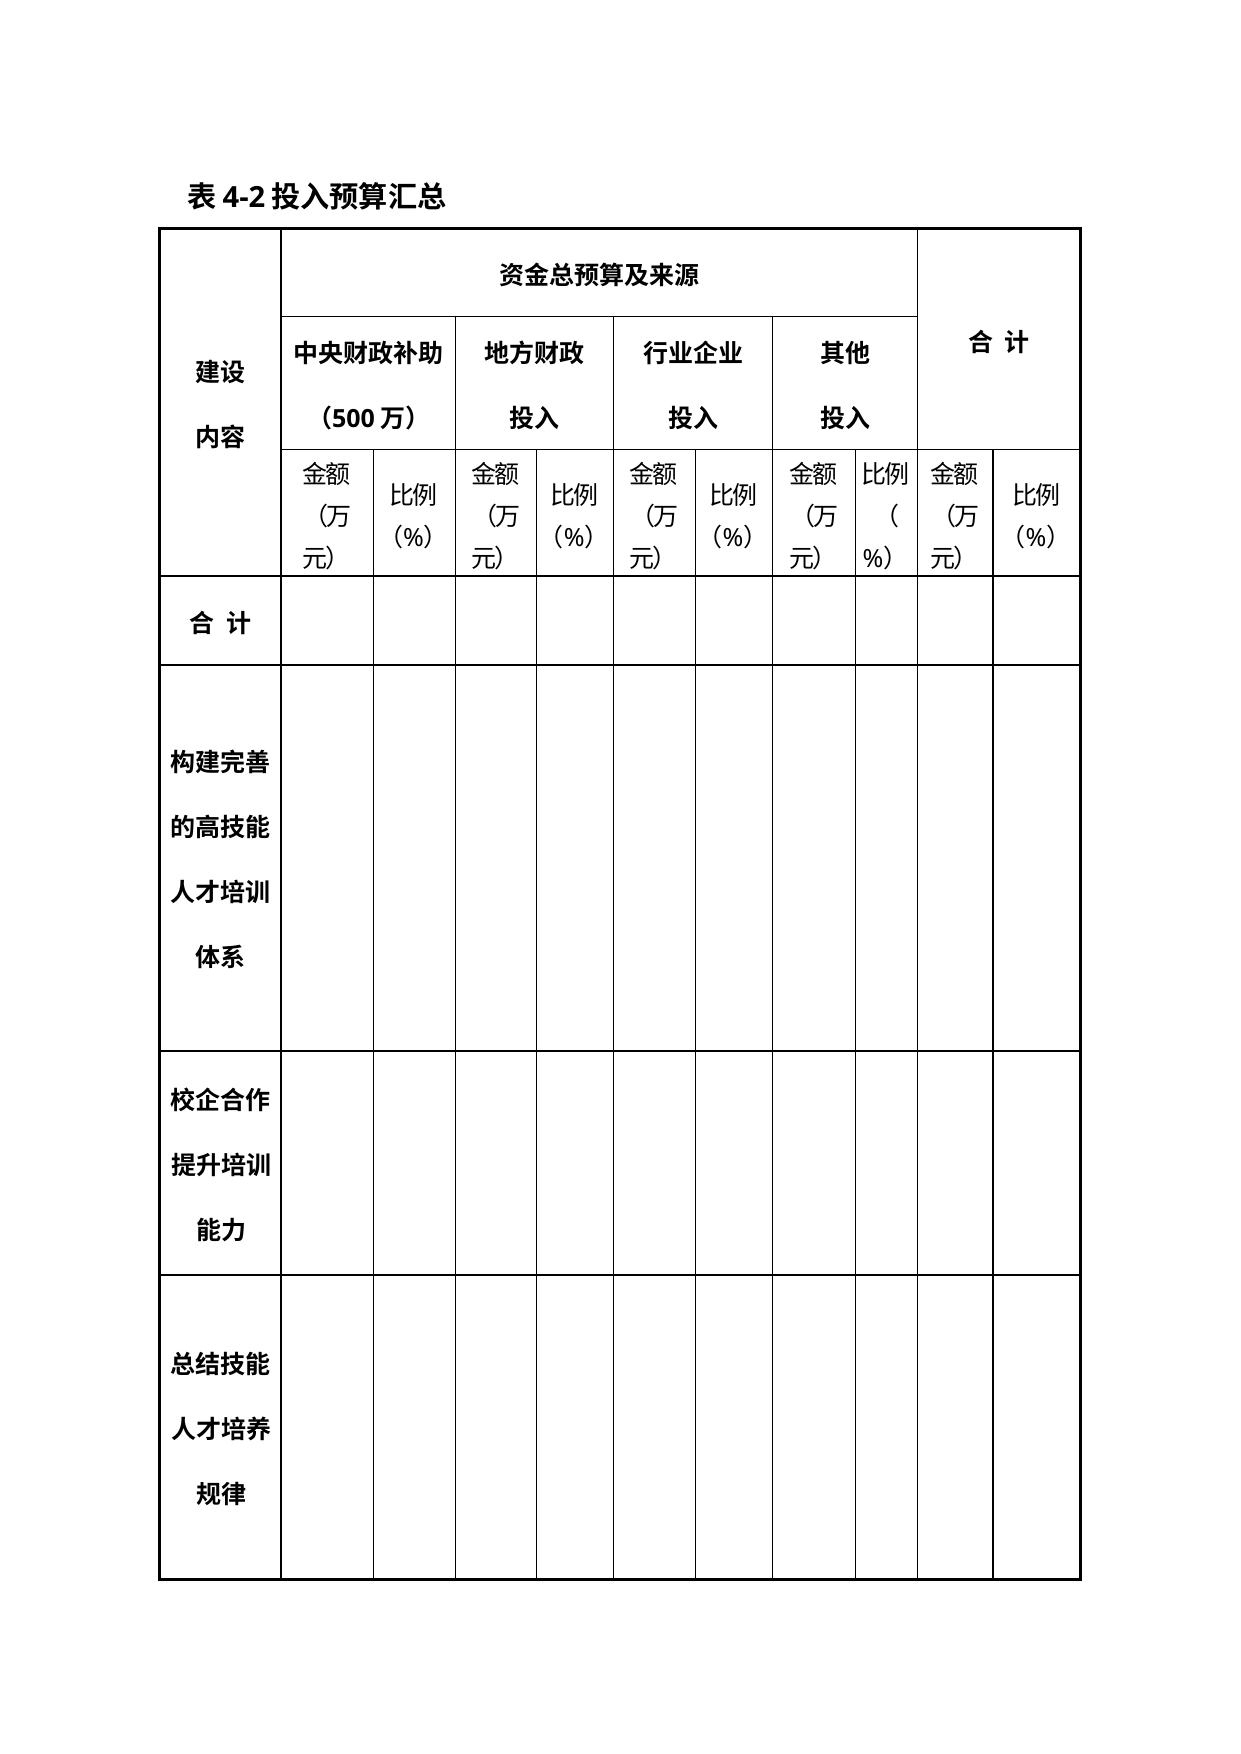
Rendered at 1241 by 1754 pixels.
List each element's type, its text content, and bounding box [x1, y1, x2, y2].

table_cell [696, 577, 772, 664]
table_cell [456, 1276, 536, 1577]
table_cell 总结技能人才培养规律 [161, 1276, 280, 1577]
table_cell [994, 577, 1079, 664]
table_cell [456, 577, 536, 664]
table_cell [856, 1052, 917, 1274]
table_cell [456, 1052, 536, 1274]
table_cell [773, 666, 855, 1050]
table_cell [282, 1052, 373, 1274]
table_cell [696, 1276, 772, 1577]
table_cell 比例 （%） [374, 450, 455, 575]
table_cell [856, 666, 917, 1050]
table_cell [614, 577, 695, 664]
table_cell [282, 666, 373, 1050]
table_cell 金额 （万元） [773, 450, 855, 575]
table_cell [773, 1276, 855, 1577]
table_cell [994, 666, 1079, 1050]
table_cell [537, 666, 613, 1050]
table_cell [282, 577, 373, 664]
table_cell [696, 666, 772, 1050]
table_cell [282, 1276, 373, 1577]
table_cell [456, 666, 536, 1050]
table_cell [614, 1276, 695, 1577]
table_cell [918, 1052, 992, 1274]
table_cell [856, 577, 917, 664]
table_header 合 计 [918, 230, 1079, 449]
table_cell [374, 1276, 455, 1577]
table_cell [918, 577, 992, 664]
table_cell [918, 1276, 992, 1577]
table_header 建设 内容 [161, 230, 280, 575]
table_cell 比例 （%） [994, 450, 1079, 575]
table_cell [537, 577, 613, 664]
table_cell 金额 （万元） [456, 450, 536, 575]
table_cell 校企合作提升培训能力 [161, 1052, 280, 1274]
table_cell 合 计 [161, 577, 280, 664]
table_cell [537, 1052, 613, 1274]
table_cell 构建完善 的高技能 人才培训 体系 [161, 666, 280, 1050]
table_cell 中央财政补助 （500万） [282, 317, 455, 449]
table_cell [918, 666, 992, 1050]
table_cell [614, 1052, 695, 1274]
text 表4-2投入预算汇总 [187, 162, 1053, 227]
table_cell [773, 1052, 855, 1274]
table_cell 比例 （%） [856, 450, 917, 575]
table_cell 行业企业 投入 [614, 317, 772, 449]
table_cell 其他 投入 [773, 317, 917, 449]
table_cell 比例 （%） [537, 450, 613, 575]
table_cell [374, 577, 455, 664]
table_cell [696, 1052, 772, 1274]
table_cell 比例 （%） [696, 450, 772, 575]
table_cell 地方财政 投入 [456, 317, 613, 449]
table_cell 金额 （万元） [614, 450, 695, 575]
table_cell [614, 666, 695, 1050]
table_cell [856, 1276, 917, 1577]
table_cell [994, 1276, 1079, 1577]
table_cell [374, 666, 455, 1050]
table_header 资金总预算及来源 [282, 230, 917, 316]
table_cell [374, 1052, 455, 1274]
table_cell 金额 （万元） [282, 450, 373, 575]
table_cell 金额 （万元） [918, 450, 992, 575]
table_cell [773, 577, 855, 664]
table_cell [537, 1276, 613, 1577]
table_cell [994, 1052, 1079, 1274]
